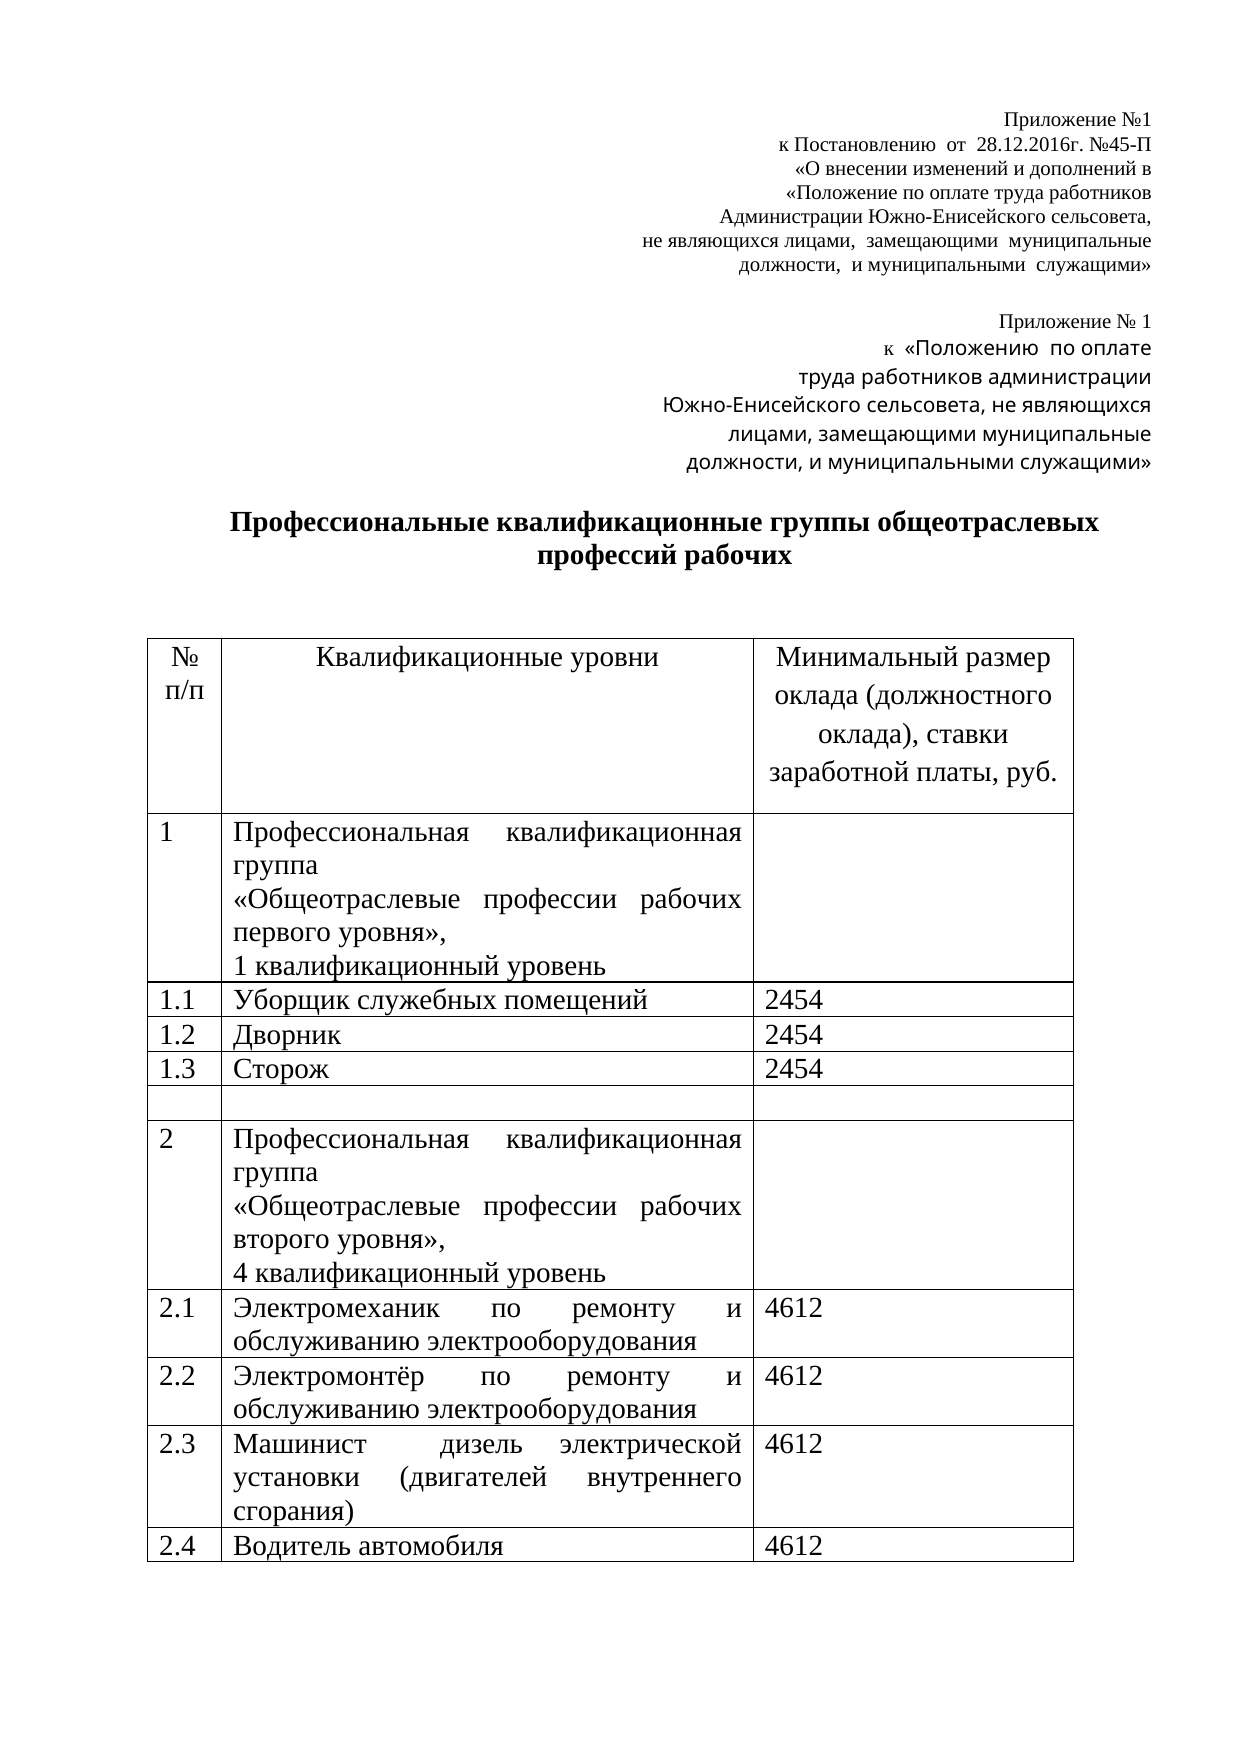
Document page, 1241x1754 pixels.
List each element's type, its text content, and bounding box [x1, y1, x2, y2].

table_header Квалификационные уровни [222, 639, 753, 813]
text не являющихся лицами, замещающими муниципальные [177, 228, 1152, 252]
table_cell Дворник [222, 1017, 753, 1051]
text Администрации Южно-Енисейского сельсовета, [177, 204, 1152, 228]
table_cell Машинист дизель электрической установки (двигателей внутреннего сгорания) [222, 1426, 753, 1527]
table_cell 1.3 [148, 1052, 221, 1085]
text Профессиональные квалификационные группы общеотраслевых [177, 504, 1152, 537]
table_cell Сторож [222, 1052, 753, 1085]
table_cell 4612 [754, 1426, 1073, 1527]
table_cell Профессиональная квалификационная группа «Общеотраслевые профессии рабочих первого уровня», 1 квалификационный уровень [222, 814, 753, 981]
text лицами, замещающими муниципальные [177, 419, 1152, 447]
text Приложение № 1 [177, 309, 1152, 333]
table_cell Профессиональная квалификационная группа «Общеотраслевые профессии рабочих второго уровня», 4 квалификационный уровень [222, 1121, 753, 1289]
table_cell 4612 [754, 1290, 1073, 1357]
table_cell Водитель автомобиля [222, 1528, 753, 1561]
text должности, и муниципальными служащими» [177, 252, 1152, 276]
table_cell 2.2 [148, 1358, 221, 1425]
table_cell 1.2 [148, 1017, 221, 1051]
table_header № п/п [148, 639, 221, 813]
table_cell [754, 1086, 1073, 1120]
table_cell [148, 1086, 221, 1120]
table_cell Уборщик служебных помещений [222, 983, 753, 1016]
table_cell 2.1 [148, 1290, 221, 1357]
text к Постановлению от 28.12.2016г. №45-П [177, 131, 1152, 156]
text труда работников администрации [177, 362, 1152, 390]
text должности, и муниципальными служащими» [177, 447, 1152, 476]
text «О внесении изменений и дополнений в [177, 156, 1152, 179]
text Приложение №1 [177, 107, 1152, 131]
table_cell 4612 [754, 1358, 1073, 1425]
text профессий рабочих [177, 537, 1152, 571]
table_cell 2.4 [148, 1528, 221, 1561]
table_cell 2454 [754, 1017, 1073, 1051]
table_cell 1 [148, 814, 221, 981]
table_cell 2.3 [148, 1426, 221, 1527]
text Южно-Енисейского сельсовета, не являющихся [177, 390, 1152, 419]
table_cell Электромеханик по ремонту и обслуживанию электрооборудования [222, 1290, 753, 1357]
table_cell [222, 1086, 753, 1120]
table_cell Электромонтёр по ремонту и обслуживанию электрооборудования [222, 1358, 753, 1425]
text к «Положению по оплате [177, 333, 1152, 362]
table_cell [754, 814, 1073, 981]
table_cell [754, 1121, 1073, 1289]
table_cell 2454 [754, 983, 1073, 1016]
table_cell 4612 [754, 1528, 1073, 1561]
table_header Минимальный размер оклада (должностного оклада), ставки заработной платы, руб. [754, 639, 1073, 813]
text «Положение по оплате труда работников [177, 179, 1152, 204]
table_cell 2454 [754, 1052, 1073, 1085]
table_cell 2 [148, 1121, 221, 1289]
table_cell 1.1 [148, 983, 221, 1016]
